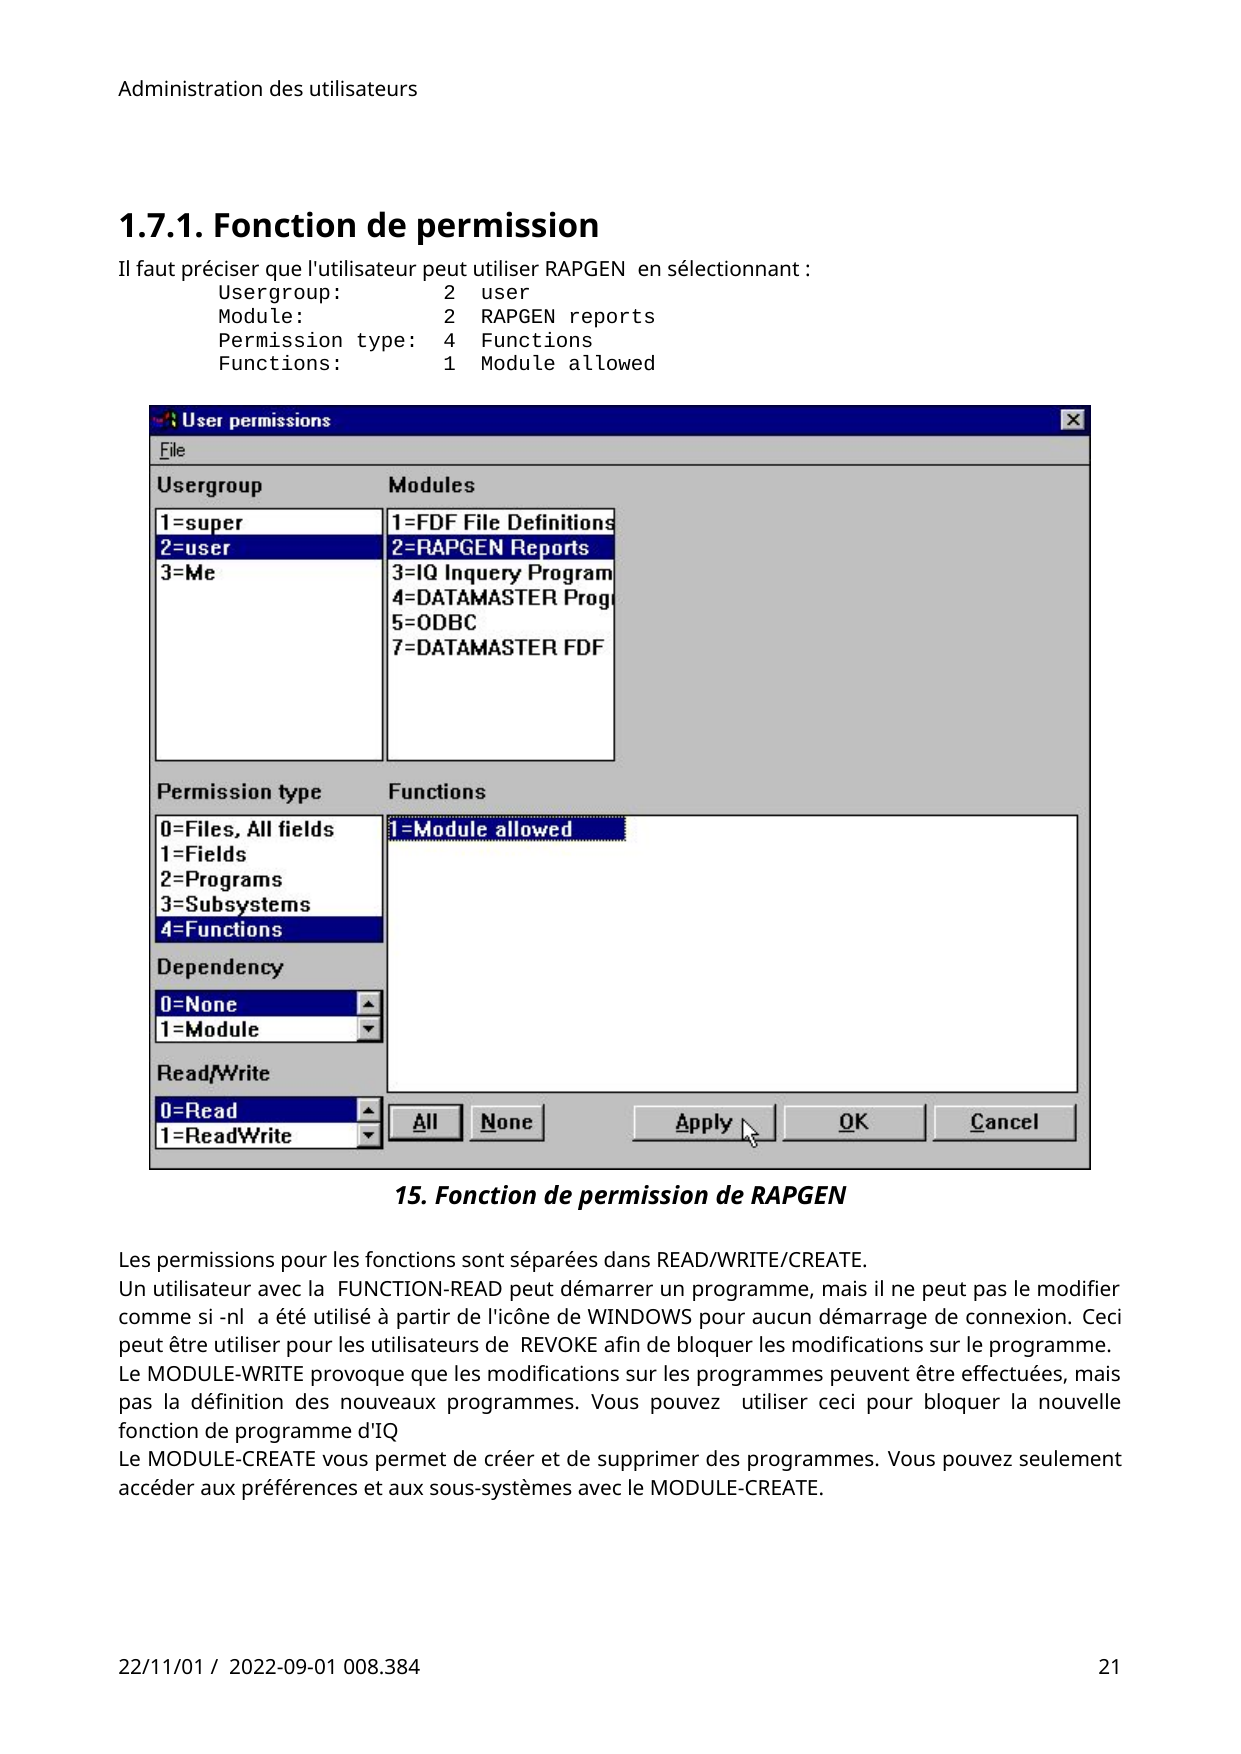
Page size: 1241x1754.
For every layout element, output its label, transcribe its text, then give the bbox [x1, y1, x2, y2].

subtitle 15. Fonction de permission de RAPGEN [118, 1178, 1122, 1212]
text Le MODULE-CREATE vous permet de créer et de supprimer des programmes. Vous pouvez seulement accéder aux préférences et aux sous-systèmes avec le MODULE-CREATE. [118, 1444, 1122, 1501]
text Functions: 1 Module allowed [118, 353, 1122, 377]
picture [149, 405, 1091, 1170]
text Usergroup: 2 user [118, 282, 1122, 306]
text Module: 2 RAPGEN reports [118, 306, 1122, 329]
subtitle 1.7.1. Fonction de permission [118, 202, 1122, 248]
text Le MODULE-WRITE provoque que les modifications sur les programmes peuvent être effectuées, mais pas la définition des nouveaux programmes. Vous pouvez utiliser ceci pour bloquer la nouvelle fonction de programme d'IQ [118, 1359, 1122, 1444]
text Les permissions pour les fonctions sont séparées dans READ/WRITE/CREATE. [118, 1245, 1122, 1274]
text Il faut préciser que l'utilisateur peut utiliser RAPGEN en sélectionnant : [118, 254, 1122, 282]
text Permission type: 4 Functions [118, 329, 1122, 353]
text Un utilisateur avec la FUNCTION-READ peut démarrer un programme, mais il ne peut pas le modifier comme si -nl a été utilisé à partir de l'icône de WINDOWS pour aucun démarrage de connexion. Ceci peut être utiliser pour les utilisateurs de REVOKE afin de bloquer les modifications sur le programme. [118, 1274, 1122, 1359]
